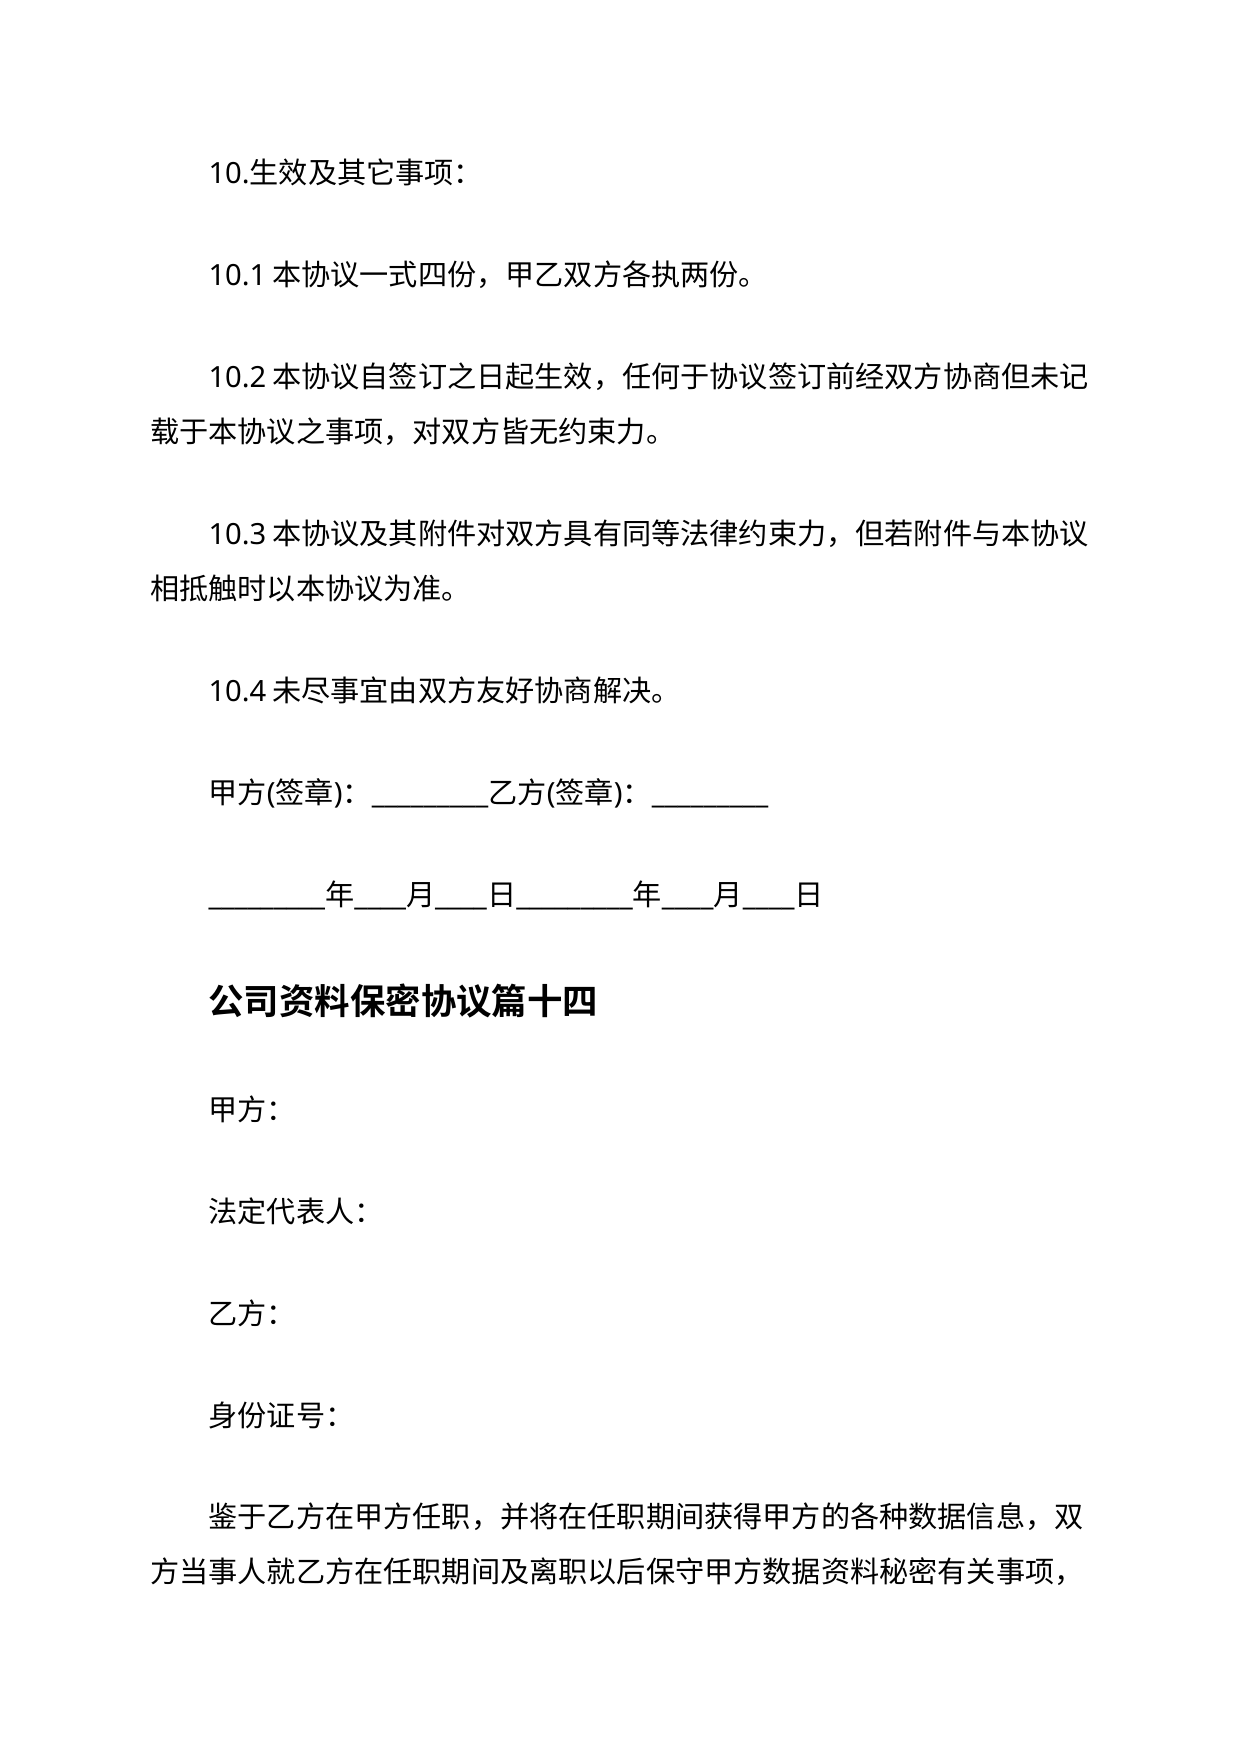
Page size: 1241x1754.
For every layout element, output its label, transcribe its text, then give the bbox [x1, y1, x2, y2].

text 乙方： [150, 1290, 1090, 1333]
text 10.生效及其它事项： [150, 150, 1090, 192]
text 10.1本协议一式四份，甲乙双方各执两份。 [150, 252, 1090, 294]
text 10.3本协议及其附件对双方具有同等法律约束力，但若附件与本协议相抵触时以本协议为准。 [150, 511, 1090, 608]
text _________年____月____日_________年____月____日 [150, 871, 1090, 914]
text 甲方(签章)：_________乙方(签章)：_________ [150, 769, 1090, 812]
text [150, 1494, 1090, 1591]
text 法定代表人： [150, 1189, 1090, 1231]
text 10.4未尽事宜由双方友好协商解决。 [150, 667, 1090, 710]
text 公司资料保密协议篇十四 [150, 973, 1090, 1025]
text 身份证号： [150, 1392, 1090, 1434]
text 10.2本协议自签订之日起生效，任何于协议签订前经双方协商但未记载于本协议之事项，对双方皆无约束力。 [150, 354, 1090, 451]
text 甲方： [150, 1087, 1090, 1129]
